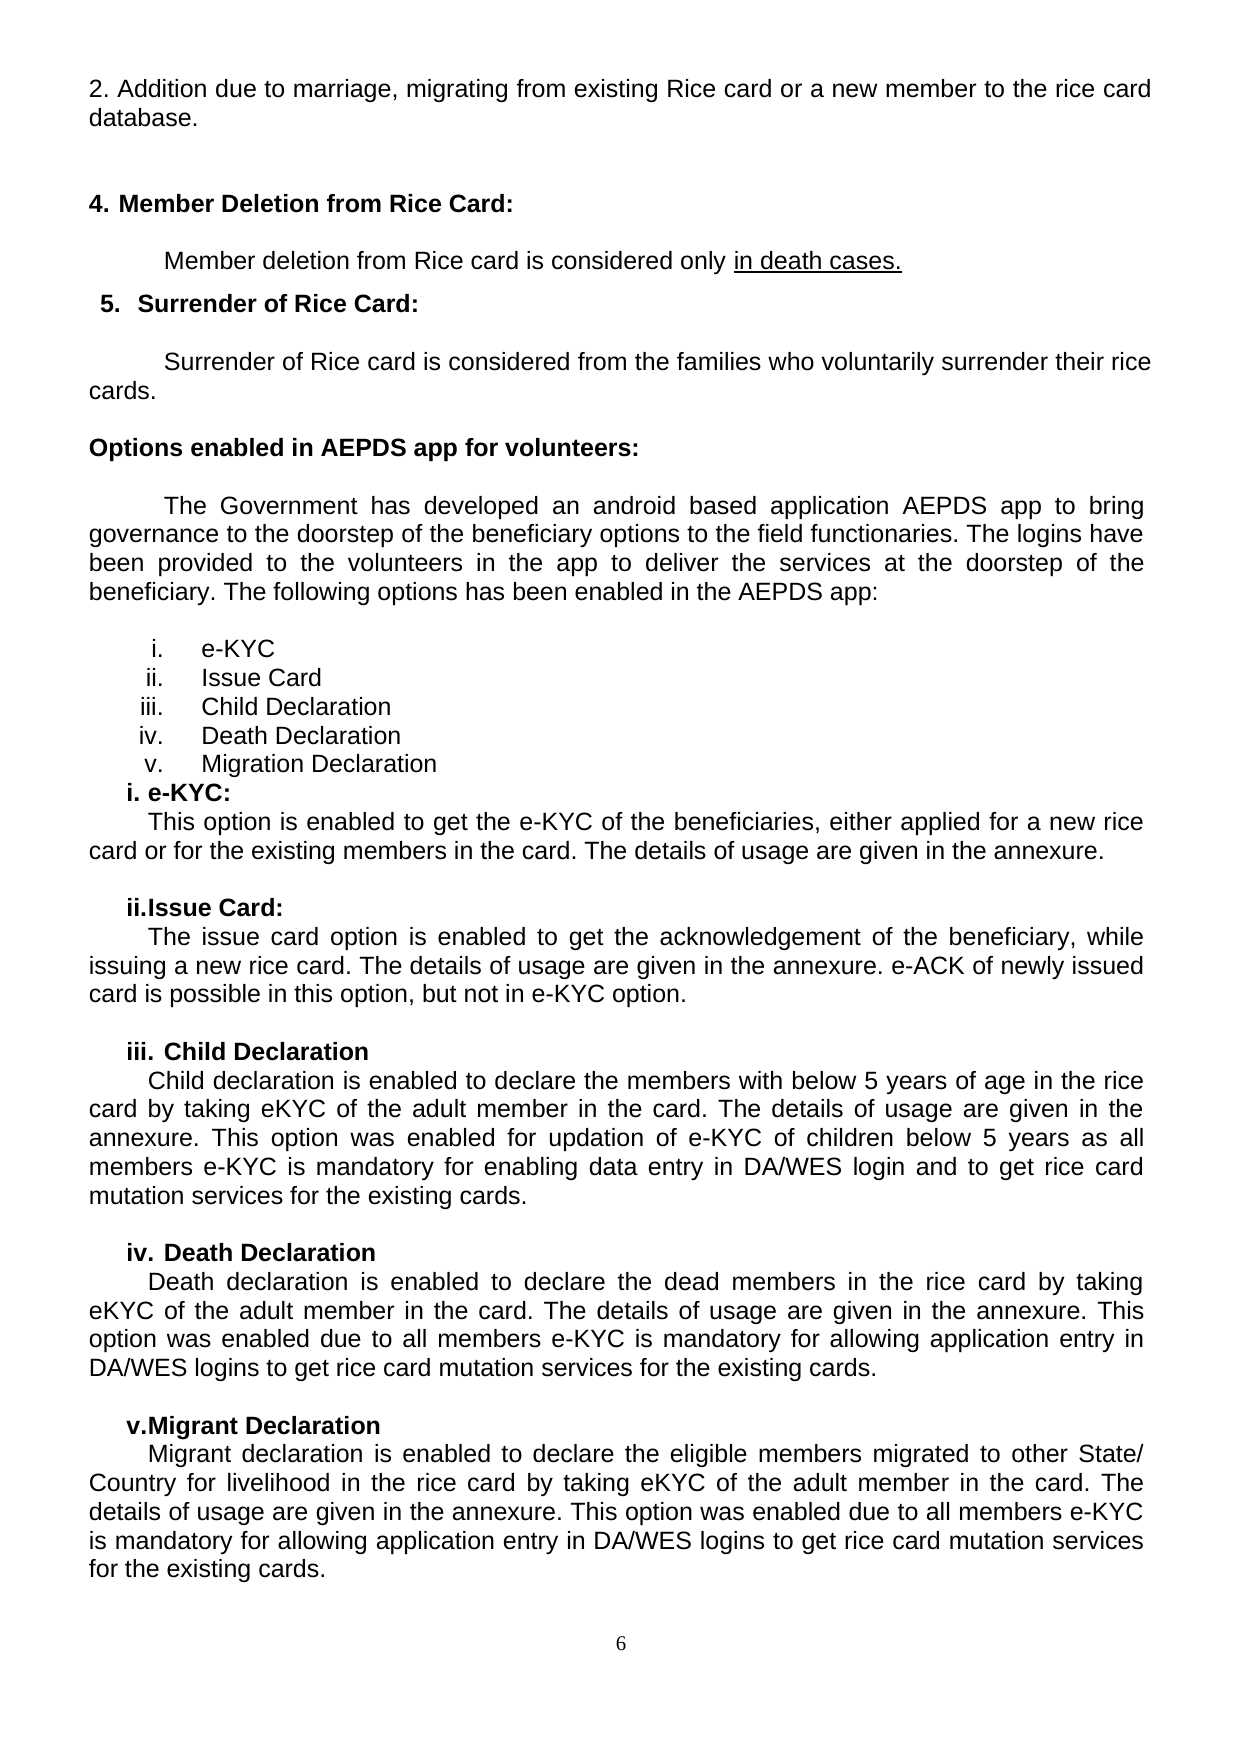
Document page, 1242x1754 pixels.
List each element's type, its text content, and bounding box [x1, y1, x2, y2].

text Options enabled in AEPDS app for volunteers: [89, 433, 1146, 462]
list The issue card option is enabled to get the acknowledgement of the beneficiary, while issuing a new rice card. The details of usage are given in the annexure. e-ACK of newly issued card is possible in this option, but not in e-KYC option. [89, 922, 1146, 1008]
list This option is enabled to get the e-KYC of the beneficiaries, either applied for a new rice card or for the existing members in the card. The details of usage are given in the annexure. [89, 807, 1146, 864]
list Death Declaration [126, 1238, 1146, 1267]
text Member deletion from Rice card is considered only in death cases. [89, 246, 1153, 275]
list Member Deletion from Rice Card: [89, 189, 1153, 218]
text Migrant declaration is enabled to declare the eligible members migrated to other State/ Country for livelihood in the rice card by taking eKYC of the adult member in the card. The details of usage are given in the annexure. This option was enabled due to all members e-KYC is mandatory for allowing application entry in DA/WES logins to get rice card mutation services for the existing cards. [89, 1439, 1146, 1583]
text Death declaration is enabled to declare the dead members in the rice card by taking eKYC of the adult member in the card. The details of usage are given in the annexure. This option was enabled due to all members e-KYC is mandatory for allowing application entry in DA/WES logins to get rice card mutation services for the existing cards. [89, 1267, 1146, 1382]
list Issue Card [164, 663, 1146, 692]
text Surrender of Rice card is considered from the families who voluntarily surrender their rice cards. [89, 347, 1153, 404]
list Issue Card: [126, 893, 1146, 922]
text Child declaration is enabled to declare the members with below 5 years of age in the rice card by taking eKYC of the adult member in the card. The details of usage are given in the annexure. This option was enabled for updation of e-KYC of children below 5 years as all members e-KYC is mandatory for enabling data entry in DA/WES login and to get rice card mutation services for the existing cards. [89, 1066, 1146, 1209]
text The Government has developed an android based application AEPDS app to bring governance to the doorstep of the beneficiary options to the field functionaries. The logins have been provided to the volunteers in the app to deliver the services at the doorstep of the beneficiary. The following options has been enabled in the AEPDS app: [89, 491, 1146, 606]
list e-KYC: [126, 778, 1146, 807]
list Surrender of Rice Card: [100, 289, 1153, 318]
list Death Declaration [164, 721, 1146, 749]
list Migration Declaration [164, 749, 1146, 778]
list Child Declaration [126, 1037, 1146, 1066]
text 2. Addition due to marriage, migrating from existing Rice card or a new member to the rice card database. [89, 74, 1153, 131]
list Child Declaration [164, 692, 1146, 721]
list Migrant Declaration [126, 1411, 1146, 1439]
list e-KYC [164, 634, 1146, 663]
